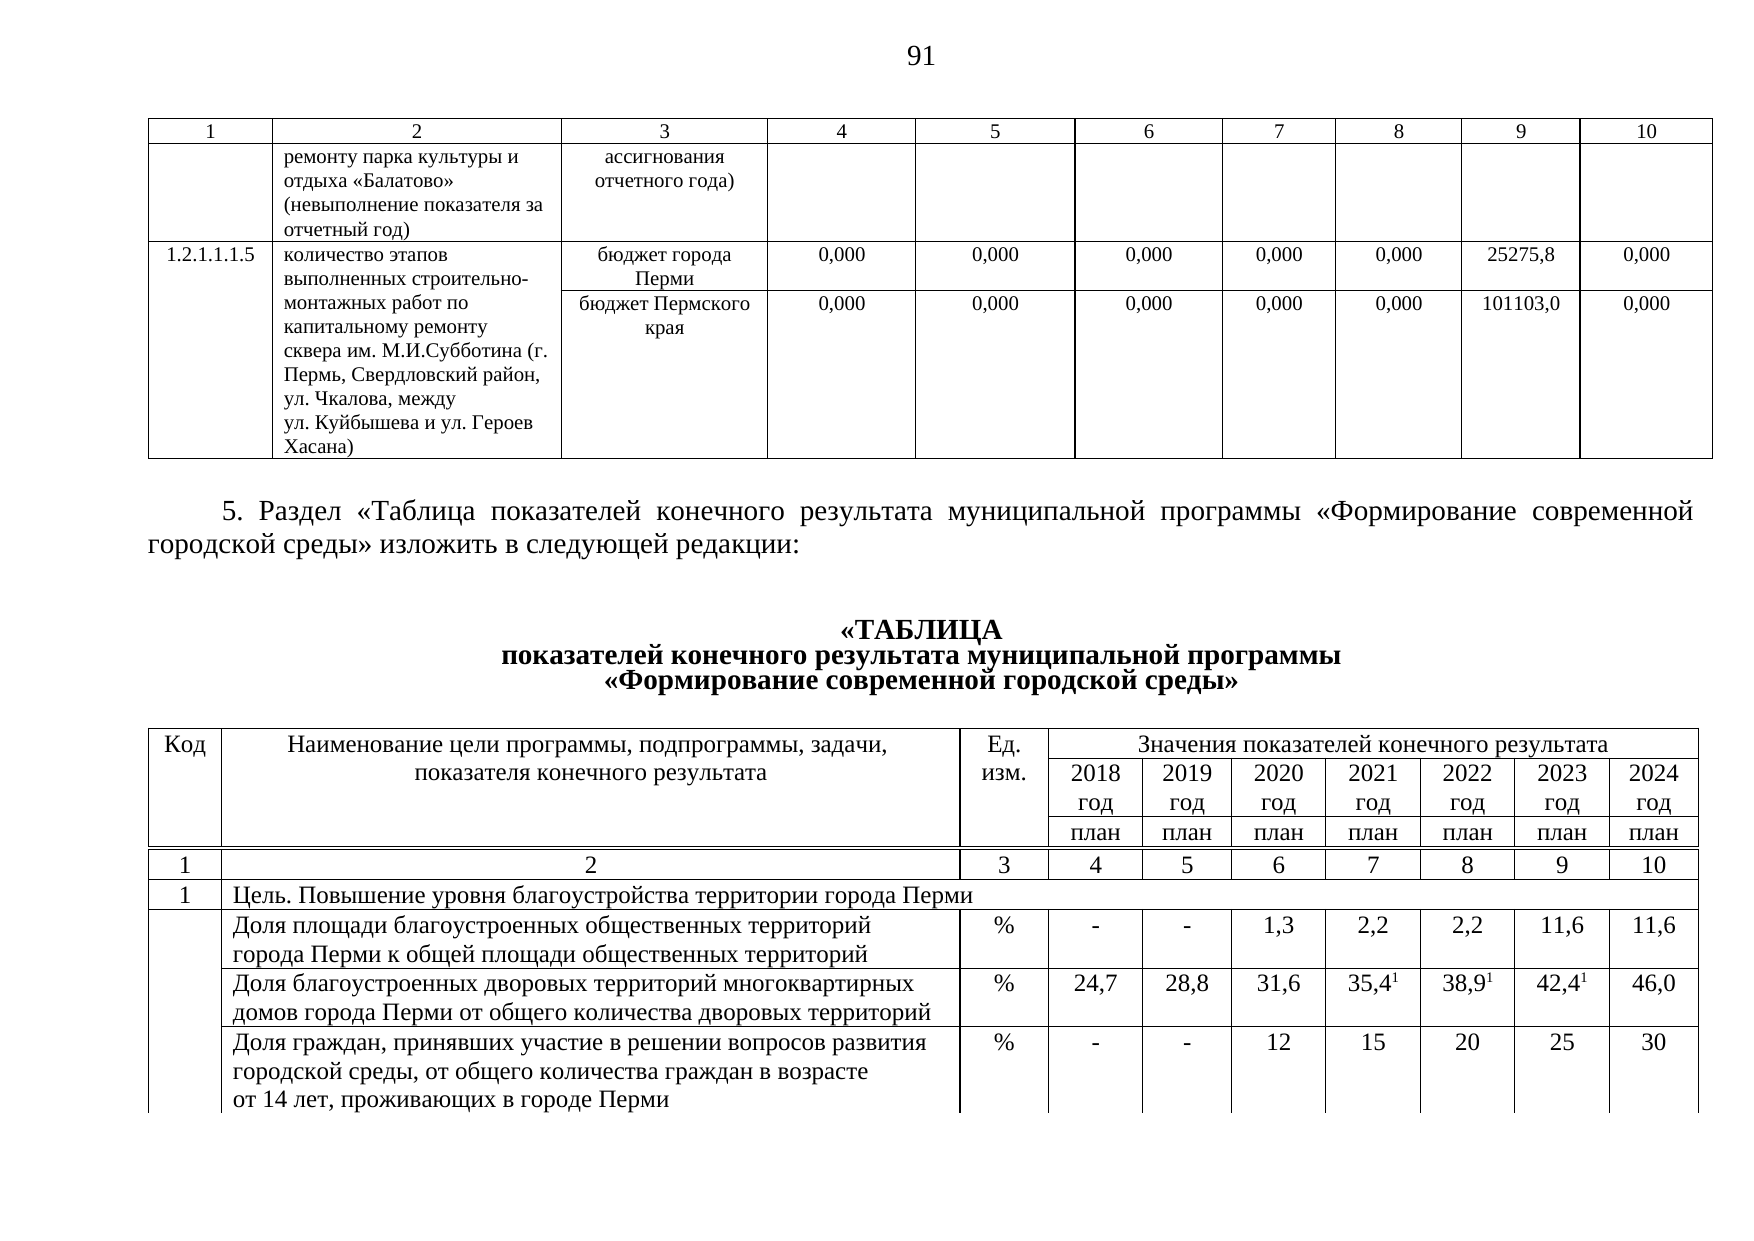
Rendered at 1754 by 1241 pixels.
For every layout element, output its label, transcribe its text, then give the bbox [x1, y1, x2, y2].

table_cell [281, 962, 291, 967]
title показателей конечного результата муниципальной программы [148, 644, 1695, 669]
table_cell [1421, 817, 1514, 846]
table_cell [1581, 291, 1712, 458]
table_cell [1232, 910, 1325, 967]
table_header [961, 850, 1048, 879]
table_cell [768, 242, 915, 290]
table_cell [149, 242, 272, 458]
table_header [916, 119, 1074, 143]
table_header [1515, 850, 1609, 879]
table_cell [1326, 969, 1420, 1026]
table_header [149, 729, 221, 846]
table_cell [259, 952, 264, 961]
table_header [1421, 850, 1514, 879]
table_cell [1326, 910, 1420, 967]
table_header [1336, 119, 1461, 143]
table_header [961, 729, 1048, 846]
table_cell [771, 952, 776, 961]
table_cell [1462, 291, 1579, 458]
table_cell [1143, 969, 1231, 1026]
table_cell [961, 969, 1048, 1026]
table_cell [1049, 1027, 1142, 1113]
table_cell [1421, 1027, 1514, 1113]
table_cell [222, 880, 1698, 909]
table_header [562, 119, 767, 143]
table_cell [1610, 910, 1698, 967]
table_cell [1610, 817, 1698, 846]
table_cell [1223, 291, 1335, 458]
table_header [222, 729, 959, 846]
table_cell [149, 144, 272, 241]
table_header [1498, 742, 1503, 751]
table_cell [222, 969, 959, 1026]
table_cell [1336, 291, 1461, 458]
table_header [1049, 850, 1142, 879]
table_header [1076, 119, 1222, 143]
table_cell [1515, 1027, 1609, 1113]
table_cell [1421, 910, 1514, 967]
text 5. Раздел «Таблица показателей конечного результата муниципальной программы «Формирование современной городской среды» изложить в следующей редакции: [148, 493, 1695, 560]
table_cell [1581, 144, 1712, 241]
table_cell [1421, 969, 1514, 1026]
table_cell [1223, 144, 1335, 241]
title «Формирование современной городской среды» [148, 669, 1695, 694]
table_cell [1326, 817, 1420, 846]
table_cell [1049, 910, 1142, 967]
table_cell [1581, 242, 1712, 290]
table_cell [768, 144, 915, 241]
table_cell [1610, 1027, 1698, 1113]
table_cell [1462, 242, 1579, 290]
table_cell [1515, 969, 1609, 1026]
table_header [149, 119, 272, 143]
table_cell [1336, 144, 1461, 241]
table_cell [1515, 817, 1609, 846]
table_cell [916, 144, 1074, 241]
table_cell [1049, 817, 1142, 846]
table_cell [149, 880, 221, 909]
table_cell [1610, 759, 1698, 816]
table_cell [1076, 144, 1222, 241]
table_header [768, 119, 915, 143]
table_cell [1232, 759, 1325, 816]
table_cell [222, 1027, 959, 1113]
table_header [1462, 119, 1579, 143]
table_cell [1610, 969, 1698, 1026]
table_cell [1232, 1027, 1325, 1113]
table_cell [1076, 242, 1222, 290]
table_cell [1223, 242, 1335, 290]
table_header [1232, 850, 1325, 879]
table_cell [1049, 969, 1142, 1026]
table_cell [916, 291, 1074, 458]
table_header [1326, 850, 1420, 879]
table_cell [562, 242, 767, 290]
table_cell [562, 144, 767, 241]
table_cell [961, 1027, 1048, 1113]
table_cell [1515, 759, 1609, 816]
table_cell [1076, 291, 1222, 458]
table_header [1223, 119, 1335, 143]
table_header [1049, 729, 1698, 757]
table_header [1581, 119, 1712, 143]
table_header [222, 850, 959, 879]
title «ТАБЛИЦА [148, 619, 1695, 644]
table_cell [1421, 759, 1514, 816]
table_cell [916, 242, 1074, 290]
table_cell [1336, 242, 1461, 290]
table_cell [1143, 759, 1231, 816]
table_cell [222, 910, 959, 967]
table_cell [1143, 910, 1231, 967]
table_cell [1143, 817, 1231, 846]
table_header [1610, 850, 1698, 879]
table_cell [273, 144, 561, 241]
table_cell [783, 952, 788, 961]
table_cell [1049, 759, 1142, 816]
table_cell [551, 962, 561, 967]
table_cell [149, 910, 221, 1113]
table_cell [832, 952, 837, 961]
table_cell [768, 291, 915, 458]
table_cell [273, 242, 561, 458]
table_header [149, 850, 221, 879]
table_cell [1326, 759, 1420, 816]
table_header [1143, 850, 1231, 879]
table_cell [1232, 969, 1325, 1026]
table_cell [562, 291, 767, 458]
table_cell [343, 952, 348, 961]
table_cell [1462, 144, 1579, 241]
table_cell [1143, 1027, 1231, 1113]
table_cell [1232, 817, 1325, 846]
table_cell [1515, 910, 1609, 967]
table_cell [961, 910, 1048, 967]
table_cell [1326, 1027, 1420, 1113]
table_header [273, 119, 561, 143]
